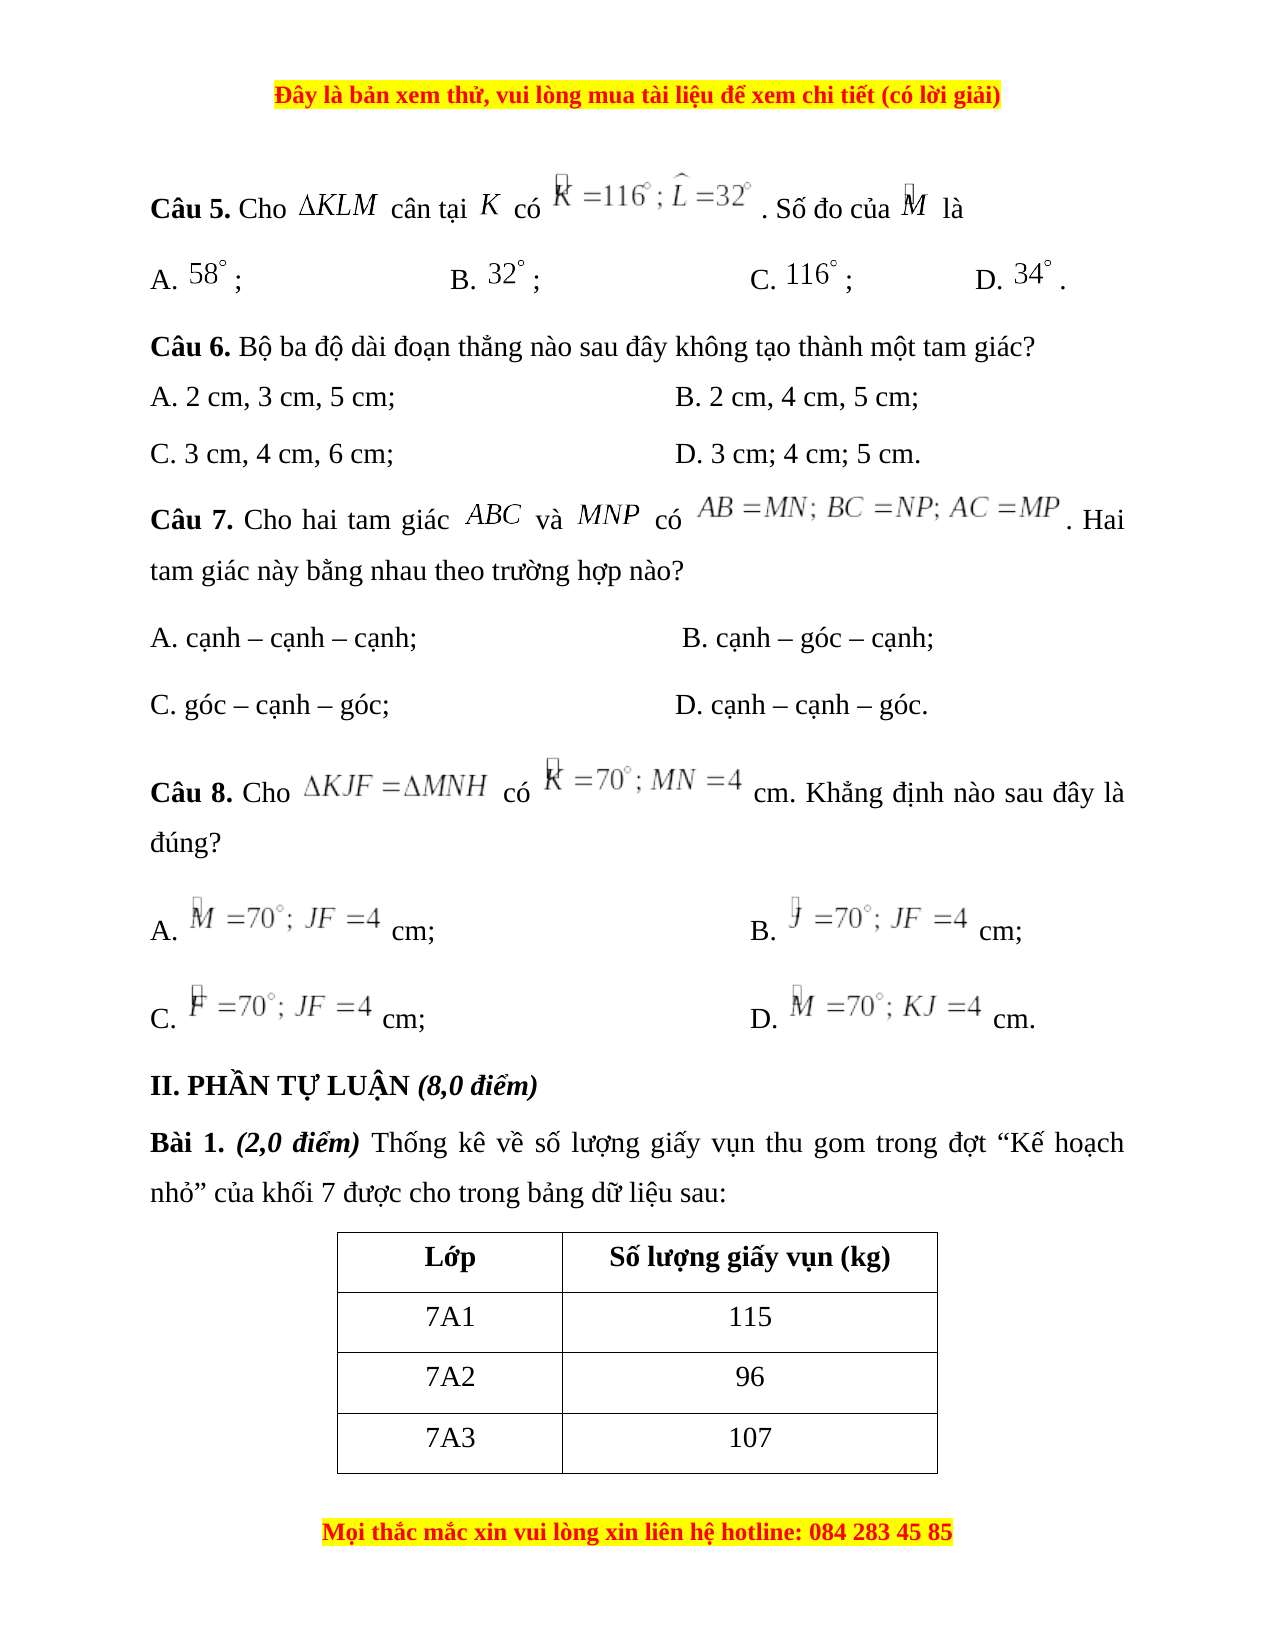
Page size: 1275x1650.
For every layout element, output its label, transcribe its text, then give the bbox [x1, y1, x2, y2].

text A. cạnh – cạnh – cạnh; B. cạnh – góc – cạnh; [150, 620, 1125, 653]
table_header Số lượng giấy vụn (kg) [563, 1233, 937, 1292]
text Câu 5. Cho cân tại có . Số đo của là [150, 170, 1125, 224]
table_header Lớp [338, 1233, 562, 1292]
text Câu 8. Cho có cm. Khẳng định nào sau đây là đúng? [150, 754, 1125, 859]
text Câu 7. Cho hai tam giác và có . Hai tam giác này bằng nhau theo trường hợp nào? [150, 492, 1125, 586]
text C. cm; D. cm. [150, 980, 1125, 1035]
text C. 3 cm, 4 cm, 6 cm; D. 3 cm; 4 cm; 5 cm. [150, 436, 1125, 469]
text A. ; B. ; C. ; D. . [150, 258, 1125, 295]
text Câu 6. Bộ ba độ dài đoạn thẳng nào sau đây không tạo thành một tam giác? [150, 329, 1125, 362]
text A. cm; B. cm; [150, 892, 1125, 947]
text A. 2 cm, 3 cm, 5 cm; B. 2 cm, 4 cm, 5 cm; [150, 379, 1125, 413]
table_cell 96 [563, 1353, 937, 1412]
table_cell 107 [563, 1414, 937, 1473]
text Bài 1. (2,0 điểm) Thống kê về số lượng giấy vụn thu gom trong đợt “Kế hoạch nhỏ” của khối 7 được cho trong bảng dữ liệu sau: [150, 1125, 1125, 1209]
text C. góc – cạnh – góc; D. cạnh – cạnh – góc. [150, 687, 1125, 720]
text II. PHẦN TỰ LUẬN (8,0 điểm) [150, 1068, 1125, 1102]
table_cell 115 [563, 1293, 937, 1352]
table_cell 7A2 [338, 1353, 562, 1412]
table_cell 7A3 [338, 1414, 562, 1473]
table_cell 7A1 [338, 1293, 562, 1352]
